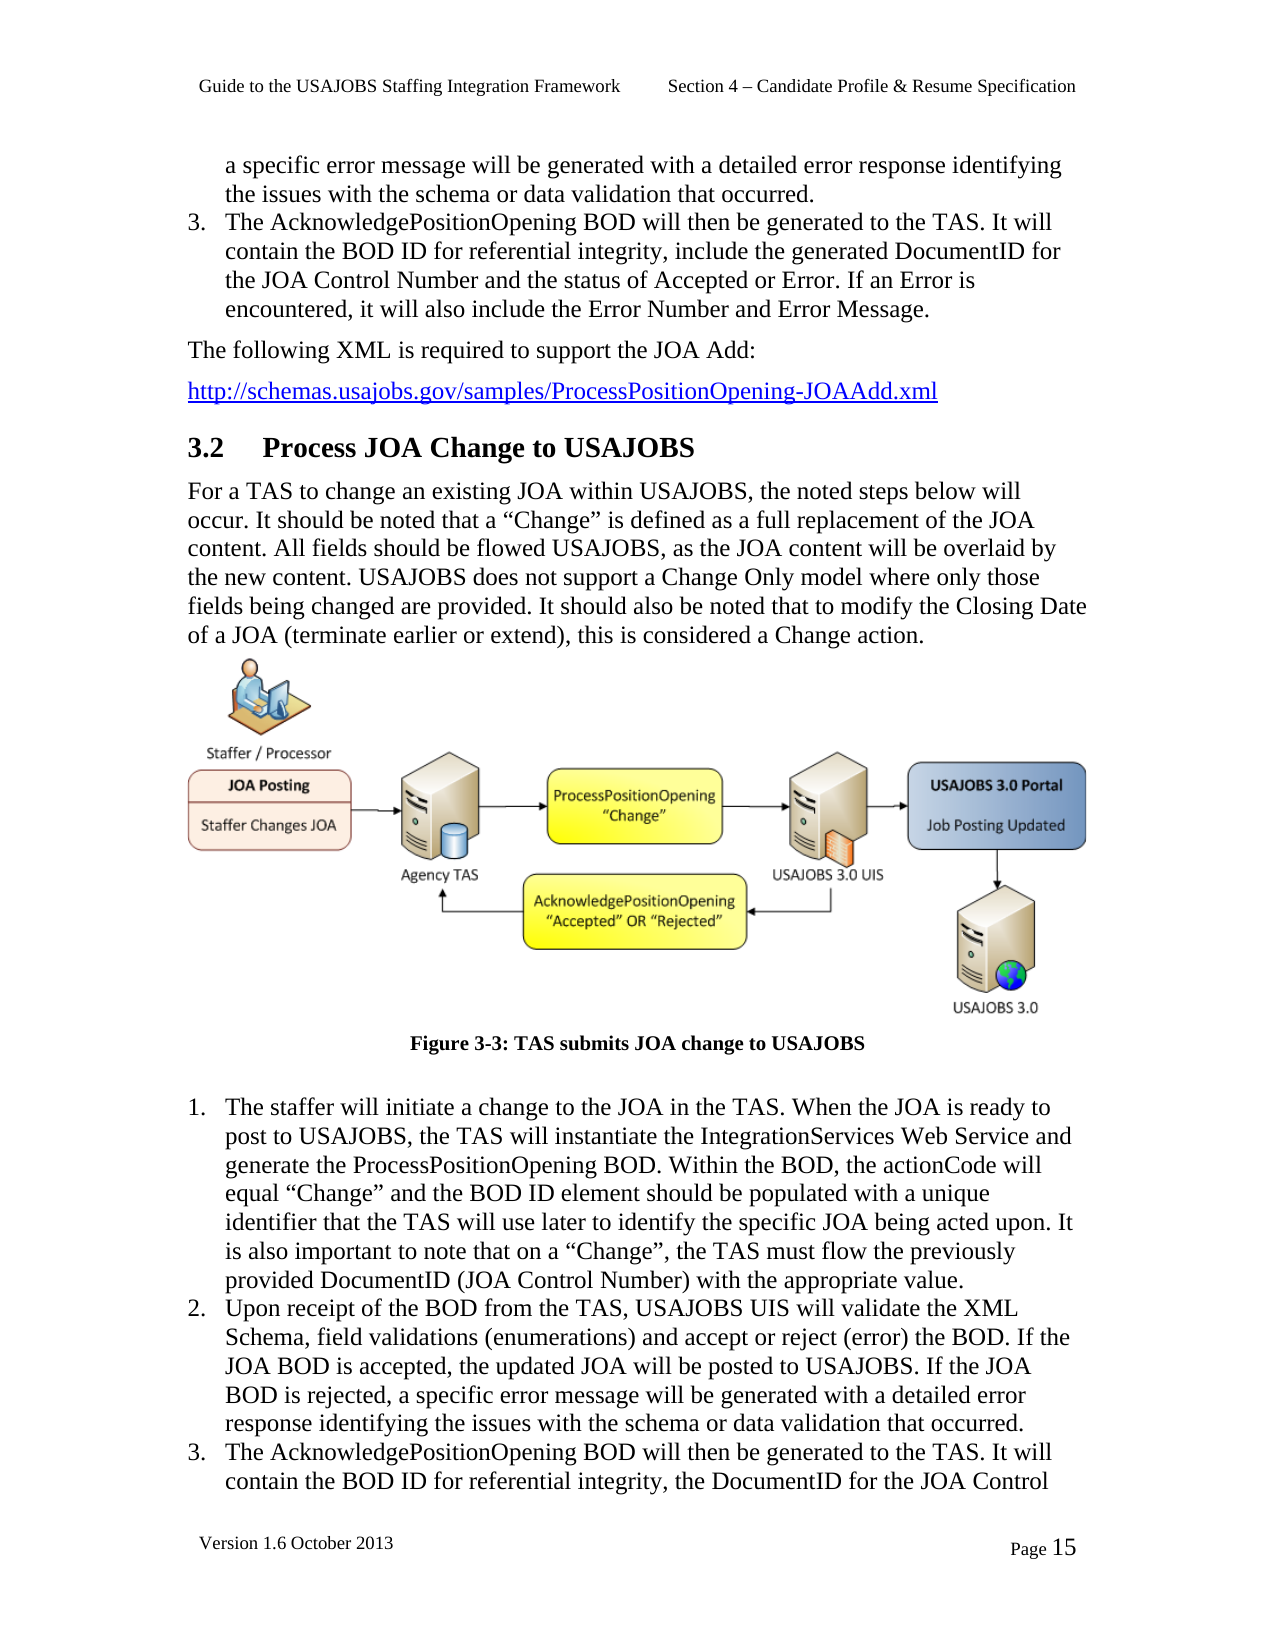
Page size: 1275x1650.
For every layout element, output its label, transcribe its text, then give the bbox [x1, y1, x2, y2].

list The staffer will initiate a change to the JOA in the TAS. When the JOA is ready to post to USAJOBS, the TAS will instantiate the IntegrationServices Web Service and generate the ProcessPositionOpening BOD. Within the BOD, the actionCode will equal “Change” and the BOD ID element should be populated with a unique identifier that the TAS will use later to identify the specific JOA being acted upon. It is also important to note that on a “Change”, the TAS must flow the previously provided DocumentID (JOA Control Number) with the appropriate value. [187, 1092, 1087, 1293]
text For a TAS to change an existing JOA within USAJOBS, the noted steps below will occur. It should be noted that a “Change” is defined as a full replacement of the JOA content. All fields should be flowed USAJOBS, as the JOA content will be overlaid by the new content. USAJOBS does not support a Change Only model where only those fields being changed are provided. It should also be noted that to modify the Closing Date of a JOA (terminate earlier or extend), this is considered a Change action. [187, 476, 1087, 648]
subtitle Process JOA Change to USAJOBS [187, 430, 1087, 463]
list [187, 150, 1087, 207]
text http://schemas.usajobs.gov/samples/ProcessPositionOpening-JOAAdd.xml [187, 376, 1087, 405]
text The following XML is required to support the JOA Add: [187, 335, 1087, 364]
picture [187, 654, 1087, 1019]
list Upon receipt of the BOD from the TAS, USAJOBS UIS will validate the XML Schema, field validations (enumerations) and accept or reject (error) the BOD. If the JOA BOD is accepted, the updated JOA will be posted to USAJOBS. If the JOA BOD is rejected, a specific error message will be generated with a detailed error response identifying the issues with the schema or data validation that occurred. [187, 1293, 1087, 1437]
list The AcknowledgePositionOpening BOD will then be generated to the TAS. It will contain the BOD ID for referential integrity, include the generated DocumentID for the JOA Control Number and the status of Accepted or Error. If an Error is encountered, it will also include the Error Number and Error Message. [187, 207, 1087, 322]
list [187, 1437, 1087, 1495]
